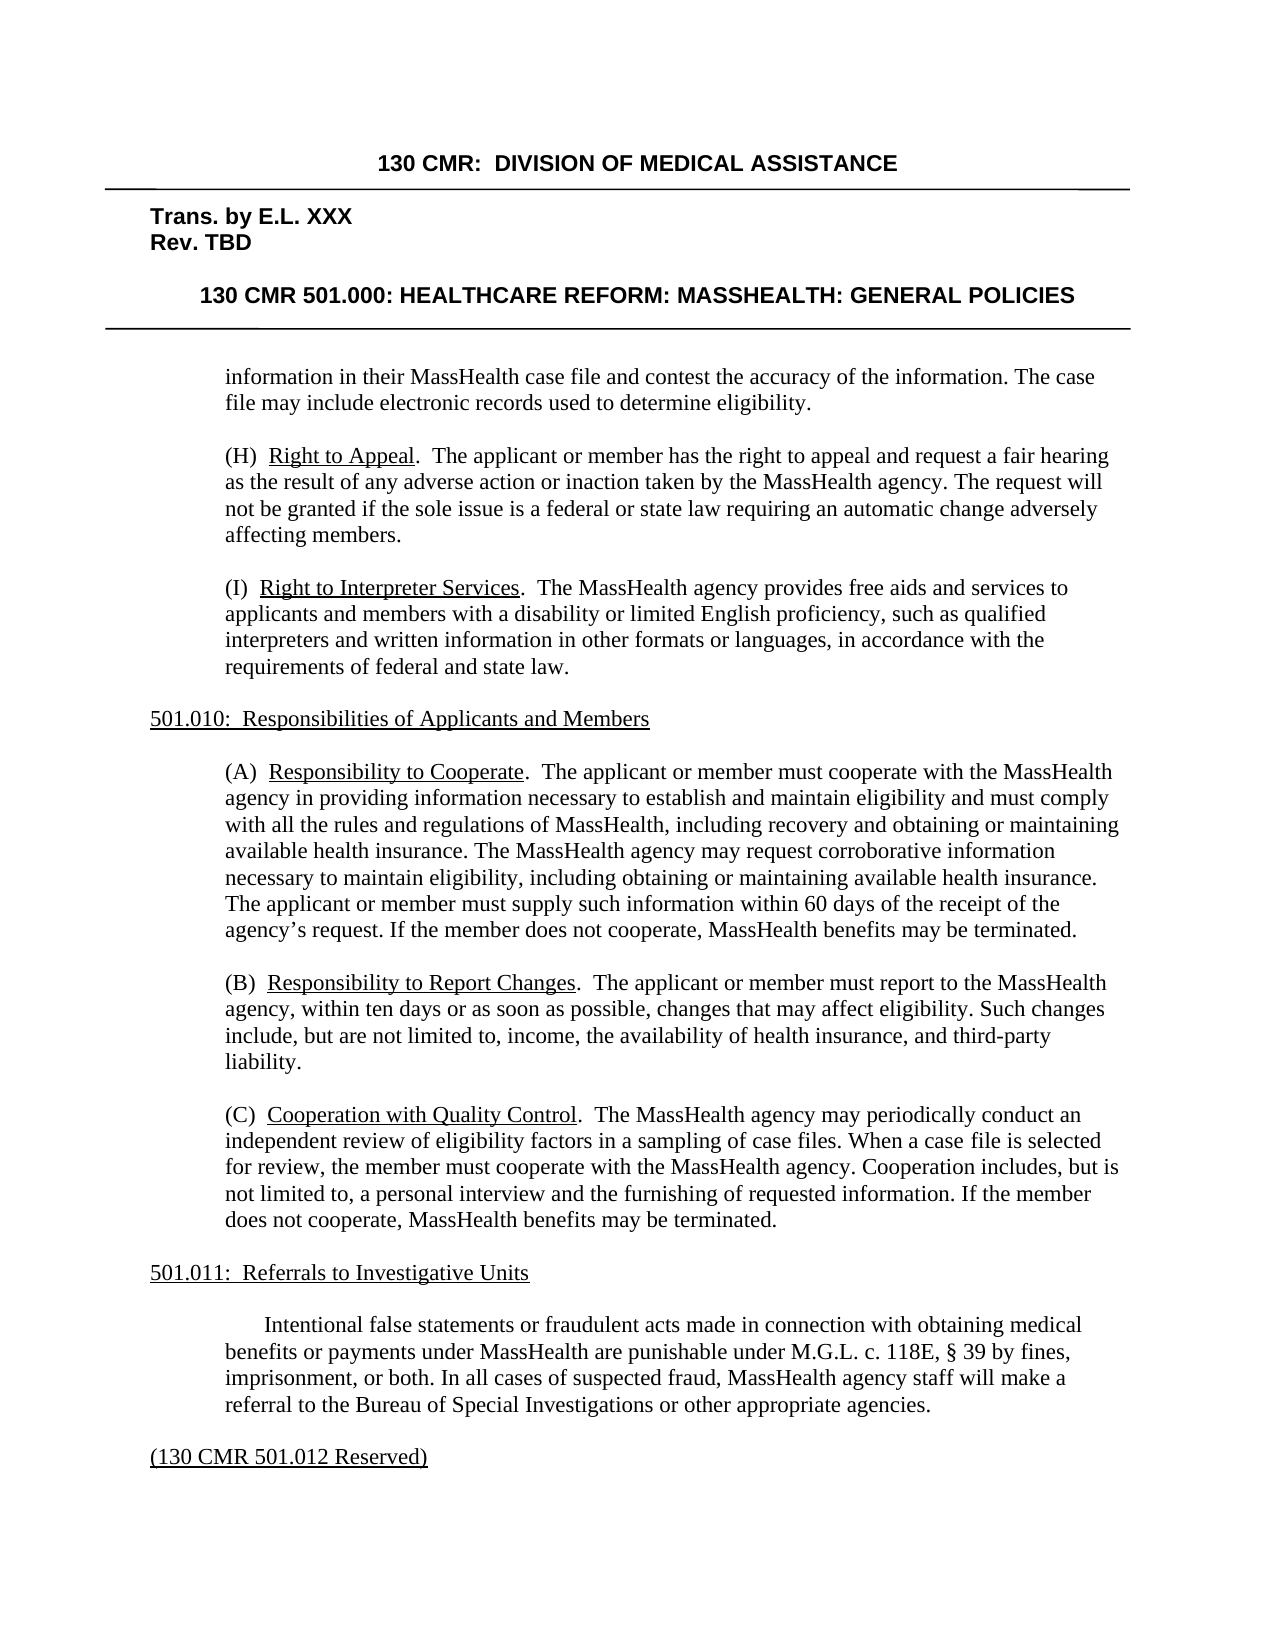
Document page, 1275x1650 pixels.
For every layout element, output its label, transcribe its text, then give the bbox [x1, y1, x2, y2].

text (I) Right to Interpreter Services. The MassHealth agency provides free aids and services to applicants and members with a disability or limited English proficiency, such as qualified interpreters and written information in other formats or languages, in accordance with the requirements of federal and state law. [225, 574, 1125, 679]
text Rev. TBD [150, 229, 1125, 255]
text (H) Right to Appeal. The applicant or member has the right to appeal and request a fair hearing as the result of any adverse action or inaction taken by the MassHealth agency. The request will not be granted if the sole issue is a federal or state law requiring an automatic change adversely affecting members. [225, 442, 1125, 547]
text (C) Cooperation with Quality Control. The MassHealth agency may periodically conduct an independent review of eligibility factors in a sampling of case files. When a case file is selected for review, the member must cooperate with the MassHealth agency. Cooperation includes, but is not limited to, a personal interview and the furnishing of requested information. If the member does not cooperate, MassHealth benefits may be terminated. [225, 1101, 1125, 1232]
text (130 CMR 501.012 Reserved) [150, 1443, 1125, 1470]
text 501.011: Referrals to Investigative Units [150, 1259, 1125, 1285]
text 130 CMR 501.000: HEALTHCARE REFORM: MASSHEALTH: GENERAL POLICIES [150, 282, 1125, 308]
text information in their MassHealth case file and contest the accuracy of the information. The case file may include electronic records used to determine eligibility. [225, 363, 1125, 416]
text Trans. by E.L. XXX [150, 203, 1125, 229]
text 130 CMR: DIVISION OF MEDICAL ASSISTANCE [150, 150, 1125, 176]
text (B) Responsibility to Report Changes. The applicant or member must report to the MassHealth agency, within ten days or as soon as possible, changes that may affect eligibility. Such changes include, but are not limited to, income, the availability of health insurance, and third-party liability. [225, 969, 1125, 1074]
text 501.010: Responsibilities of Applicants and Members [150, 705, 1125, 732]
text (A) Responsibility to Cooperate. The applicant or member must cooperate with the MassHealth agency in providing information necessary to establish and maintain eligibility and must comply with all the rules and regulations of MassHealth, including recovery and obtaining or maintaining available health insurance. The MassHealth agency may request corroborative information necessary to maintain eligibility, including obtaining or maintaining available health insurance. The applicant or member must supply such information within 60 days of the receipt of the agency’s request. If the member does not cooperate, MassHealth benefits may be terminated. [225, 758, 1125, 943]
text Intentional false statements or fraudulent acts made in connection with obtaining medical benefits or payments under MassHealth are punishable under M.G.L. c. 118E, § 39 by fines, imprisonment, or both. In all cases of suspected fraud, MassHealth agency staff will make a referral to the Bureau of Special Investigations or other appropriate agencies. [225, 1312, 1125, 1417]
